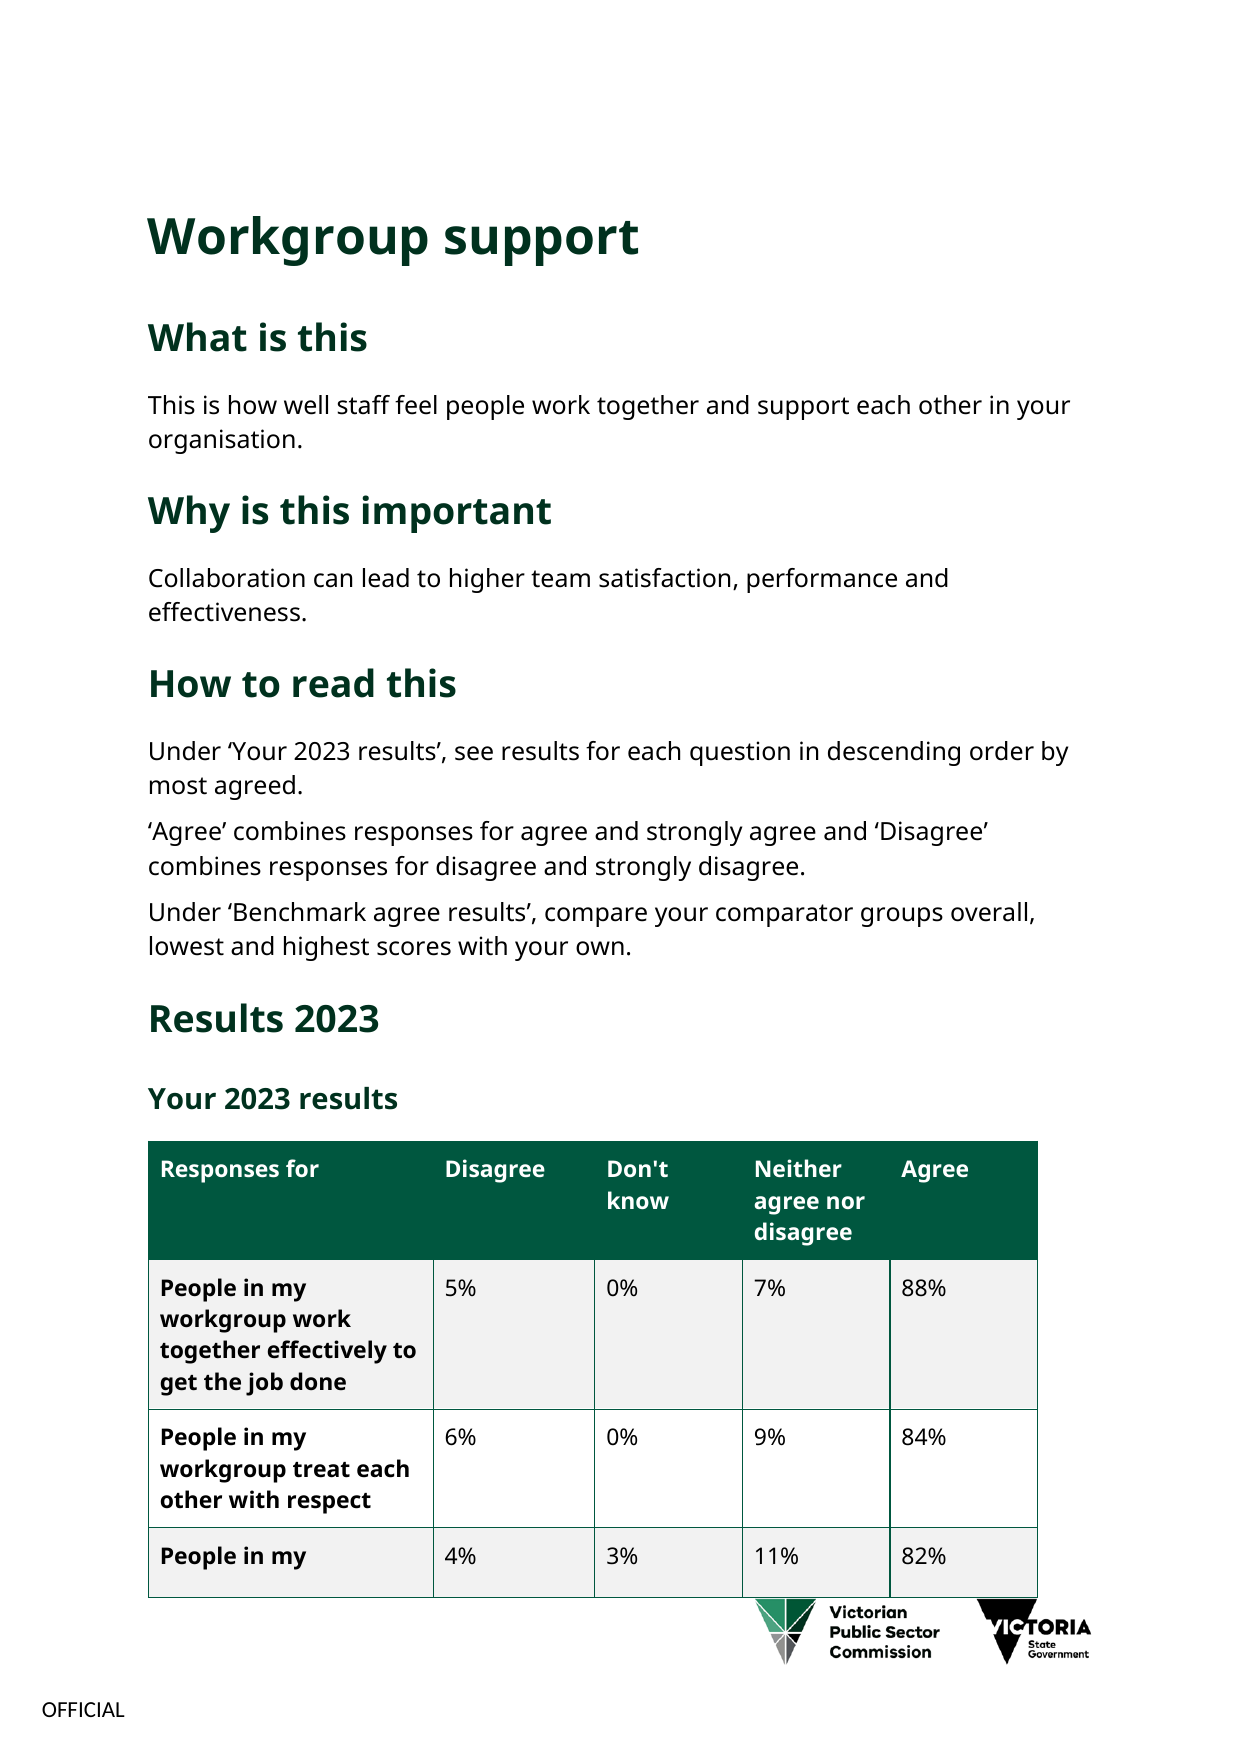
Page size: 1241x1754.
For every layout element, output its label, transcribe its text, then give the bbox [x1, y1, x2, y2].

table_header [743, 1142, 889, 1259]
subtitle Why is this important [148, 484, 1092, 536]
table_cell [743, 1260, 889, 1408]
subtitle What is this [148, 311, 1092, 362]
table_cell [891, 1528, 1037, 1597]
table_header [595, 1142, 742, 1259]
text Under ‘Your 2023 results’, see results for each question in descending order by most agreed. [148, 733, 1092, 802]
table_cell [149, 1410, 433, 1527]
subtitle Workgroup support [148, 201, 1092, 269]
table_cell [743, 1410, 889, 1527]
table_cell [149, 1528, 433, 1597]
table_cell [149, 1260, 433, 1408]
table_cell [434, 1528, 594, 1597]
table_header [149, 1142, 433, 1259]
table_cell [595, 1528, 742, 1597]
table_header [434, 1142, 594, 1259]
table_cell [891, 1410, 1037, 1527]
subtitle Results 2023 [148, 992, 1092, 1043]
text Under ‘Benchmark agree results’, compare your comparator groups overall, lowest and highest scores with your own. [148, 894, 1092, 963]
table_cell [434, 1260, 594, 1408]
subtitle Your 2023 results [148, 1078, 1092, 1118]
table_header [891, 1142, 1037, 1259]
subtitle How to read this [148, 658, 1092, 709]
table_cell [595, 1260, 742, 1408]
text This is how well staff feel people work together and support each other in your organisation. [148, 387, 1092, 455]
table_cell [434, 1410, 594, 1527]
picture [754, 1598, 1093, 1666]
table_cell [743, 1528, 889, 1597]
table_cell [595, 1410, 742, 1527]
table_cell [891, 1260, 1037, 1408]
text Collaboration can lead to higher team satisfaction, performance and effectiveness. [148, 560, 1092, 628]
text ‘Agree’ combines responses for agree and strongly agree and ‘Disagree’ combines responses for disagree and strongly disagree. [148, 814, 1092, 882]
